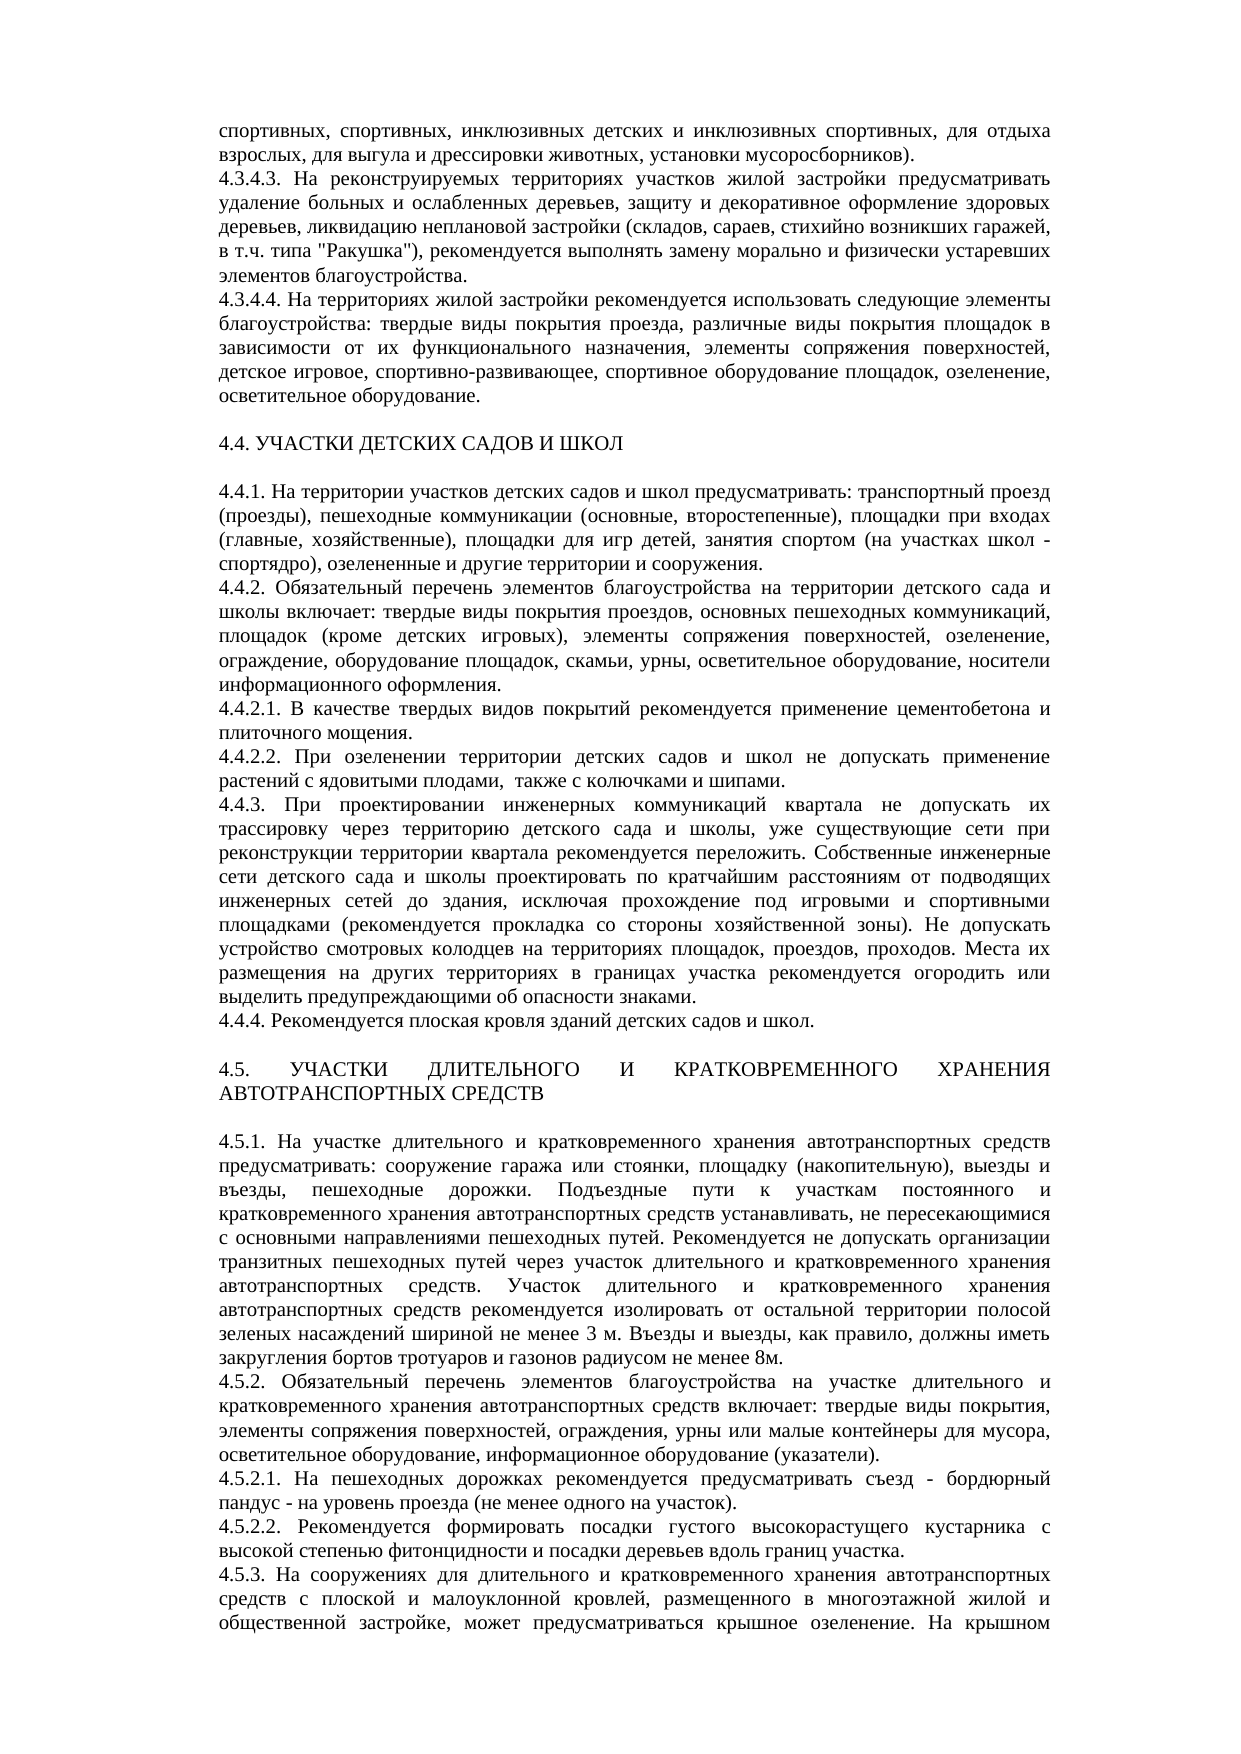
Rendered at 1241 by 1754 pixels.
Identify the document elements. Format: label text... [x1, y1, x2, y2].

text 4.3.4.4. На территориях жилой застройки рекомендуется использовать следующие элементы благоустройства: твердые виды покрытия проезда, различные виды покрытия площадок в зависимости от их функционального назначения, элементы сопряжения поверхностей, детское игровое, спортивно-развивающее, спортивное оборудование площадок, озеленение, осветительное оборудование. [218, 287, 1051, 407]
text 4.5.2.1. На пешеходных дорожках рекомендуется предусматривать съезд - бордюрный пандус - на уровень проезда (не менее одного на участок). [218, 1466, 1051, 1514]
text 4.4. УЧАСТКИ ДЕТСКИХ САДОВ И ШКОЛ [218, 431, 1051, 455]
text 4.5.1. На участке длительного и кратковременного хранения автотранспортных средств предусматривать: сооружение гаража или стоянки, площадку (накопительную), выезды и въезды, пешеходные дорожки. Подъездные пути к участкам постоянного и кратковременного хранения автотранспортных средств устанавливать, не пересекающимися с основными направлениями пешеходных путей. Рекомендуется не допускать организации транзитных пешеходных путей через участок длительного и кратковременного хранения автотранспортных средств. Участок длительного и кратковременного хранения автотранспортных средств рекомендуется изолировать от остальной территории полосой зеленых насаждений шириной не менее 3 м. Въезды и выезды, как правило, должны иметь закругления бортов тротуаров и газонов радиусом не менее 8м. [218, 1129, 1051, 1369]
text 4.5. УЧАСТКИ ДЛИТЕЛЬНОГО И КРАТКОВРЕМЕННОГО ХРАНЕНИЯ АВТОТРАНСПОРТНЫХ СРЕДСТВ [218, 1057, 1051, 1105]
text 4.4.2. Обязательный перечень элементов благоустройства на территории детского сада и школы включает: твердые виды покрытия проездов, основных пешеходных коммуникаций, площадок (кроме детских игровых), элементы сопряжения поверхностей, озеленение, ограждение, оборудование площадок, скамьи, урны, осветительное оборудование, носители информационного оформления. [218, 575, 1051, 696]
text 4.5.2. Обязательный перечень элементов благоустройства на участке длительного и кратковременного хранения автотранспортных средств включает: твердые виды покрытия, элементы сопряжения поверхностей, ограждения, урны или малые контейнеры для мусора, осветительное оборудование, информационное оборудование (указатели). [218, 1369, 1051, 1466]
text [218, 1562, 1051, 1634]
text 4.4.3. При проектировании инженерных коммуникаций квартала не допускать их трассировку через территорию детского сада и школы, уже существующие сети при реконструкции территории квартала рекомендуется переложить. Собственные инженерные сети детского сада и школы проектировать по кратчайшим расстояниям от подводящих инженерных сетей до здания, исключая прохождение под игровыми и спортивными площадками (рекомендуется прокладка со стороны хозяйственной зоны). Не допускать устройство смотровых колодцев на территориях площадок, проездов, проходов. Места их размещения на других территориях в границах участка рекомендуется огородить или выделить предупреждающими об опасности знаками. [218, 792, 1051, 1008]
text 4.4.2.1. В качестве твердых видов покрытий рекомендуется применение цементобетона и плиточного мощения. [218, 696, 1051, 744]
text 4.4.1. На территории участков детских садов и школ предусматривать: транспортный проезд (проезды), пешеходные коммуникации (основные, второстепенные), площадки при входах (главные, хозяйственные), площадки для игр детей, занятия спортом (на участках школ - спортядро), озелененные и другие территории и сооружения. [218, 479, 1051, 575]
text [218, 118, 1051, 166]
text 4.4.2.2. При озеленении территории детских садов и школ не допускать применение растений с ядовитыми плодами, также с колючками и шипами. [218, 744, 1051, 792]
text 4.4.4. Рекомендуется плоская кровля зданий детских садов и школ. [218, 1008, 1051, 1032]
text 4.3.4.3. На реконструируемых территориях участков жилой застройки предусматривать удаление больных и ослабленных деревьев, защиту и декоративное оформление здоровых деревьев, ликвидацию неплановой застройки (складов, сараев, стихийно возникших гаражей, в т.ч. типа "Ракушка"), рекомендуется выполнять замену морально и физически устаревших элементов благоустройства. [218, 166, 1051, 287]
text 4.5.2.2. Рекомендуется формировать посадки густого высокорастущего кустарника с высокой степенью фитонцидности и посадки деревьев вдоль границ участка. [218, 1514, 1051, 1562]
